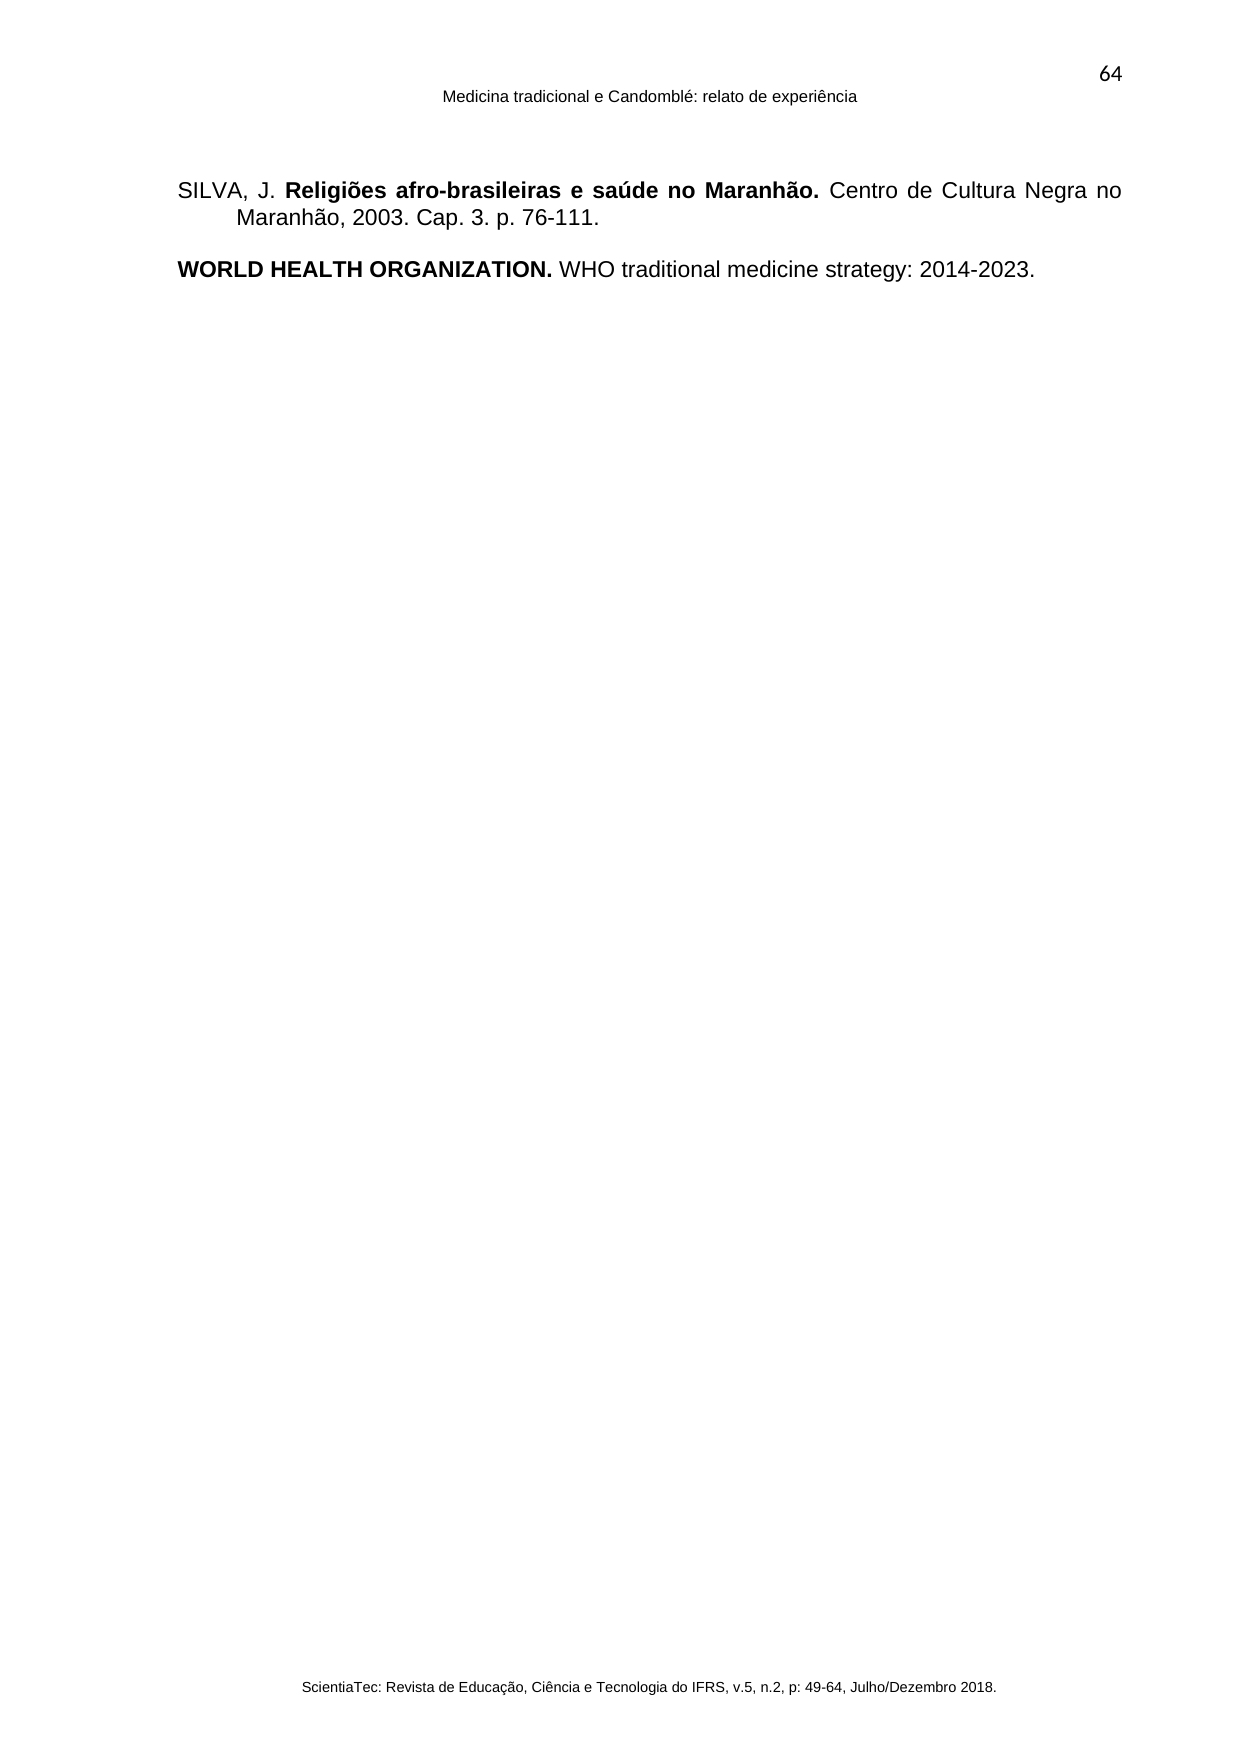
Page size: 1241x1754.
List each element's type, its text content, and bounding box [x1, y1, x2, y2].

text WORLD HEALTH ORGANIZATION. WHO traditional medicine strategy: 2014-2023. [177, 256, 1122, 283]
text SILVA, J. Religiões afro-brasileiras e saúde no Maranhão. Centro de Cultura Negra no Maranhão, 2003. Cap. 3. p. 76-111. [177, 177, 1122, 230]
